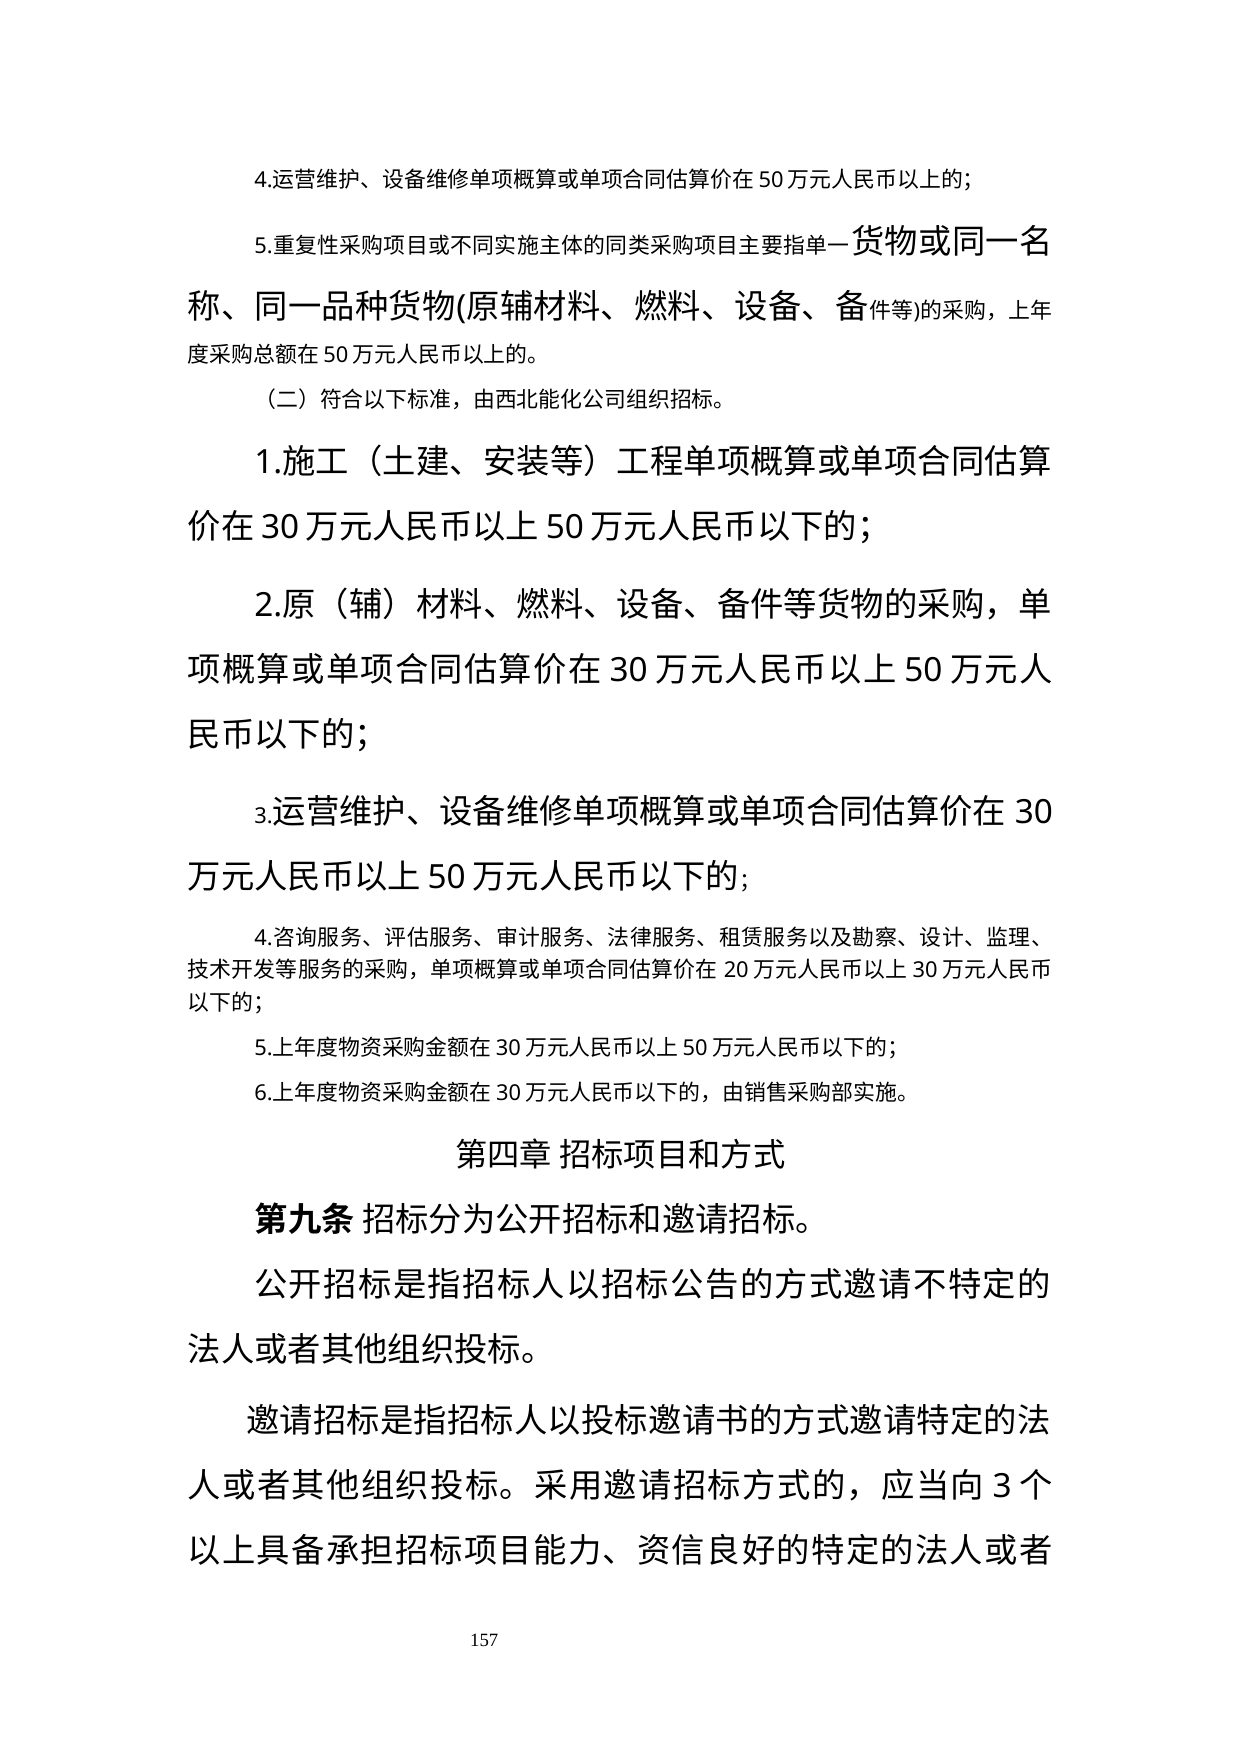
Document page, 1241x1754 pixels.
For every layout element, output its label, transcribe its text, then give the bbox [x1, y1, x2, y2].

text 1.施工（土建、安装等）工程单项概算或单项合同估算价在30万元人民币以上50万元人民币以下的； [187, 427, 1053, 557]
text 第四章 招标项目和方式 [187, 1119, 1053, 1184]
text 公开招标是指招标人以招标公告的方式邀请不特定的法人或者其他组织投标。 [187, 1249, 1053, 1379]
text 第九条 招标分为公开招标和邀请招标。 [187, 1184, 1053, 1249]
text 2.原（辅）材料、燃料、设备、备件等货物的采购，单项概算或单项合同估算价在30万元人民币以上50万元人民币以下的； [187, 569, 1053, 764]
text 3.运营维护、设备维修单项概算或单项合同估算价在30万元人民币以上50万元人民币以下的； [187, 777, 1053, 907]
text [187, 1386, 1053, 1581]
text 6.上年度物资采购金额在30万元人民币以下的，由销售采购部实施。 [187, 1074, 1053, 1107]
text 5.上年度物资采购金额在30万元人民币以上50万元人民币以下的； [187, 1029, 1053, 1062]
text 5.重复性采购项目或不同实施主体的同类采购项目主要指单一货物或同一名称、同一品种货物(原辅材料、燃料、设备、备件等)的采购，上年度采购总额在50万元人民币以上的。 [187, 207, 1053, 369]
text 4.运营维护、设备维修单项概算或单项合同估算价在50万元人民币以上的； [187, 162, 1053, 194]
text 4.咨询服务、评估服务、审计服务、法律服务、租赁服务以及勘察、设计、监理、技术开发等服务的采购，单项概算或单项合同估算价在20万元人民币以上30万元人民币以下的； [187, 919, 1053, 1017]
text （二）符合以下标准，由西北能化公司组织招标。 [187, 382, 1053, 414]
